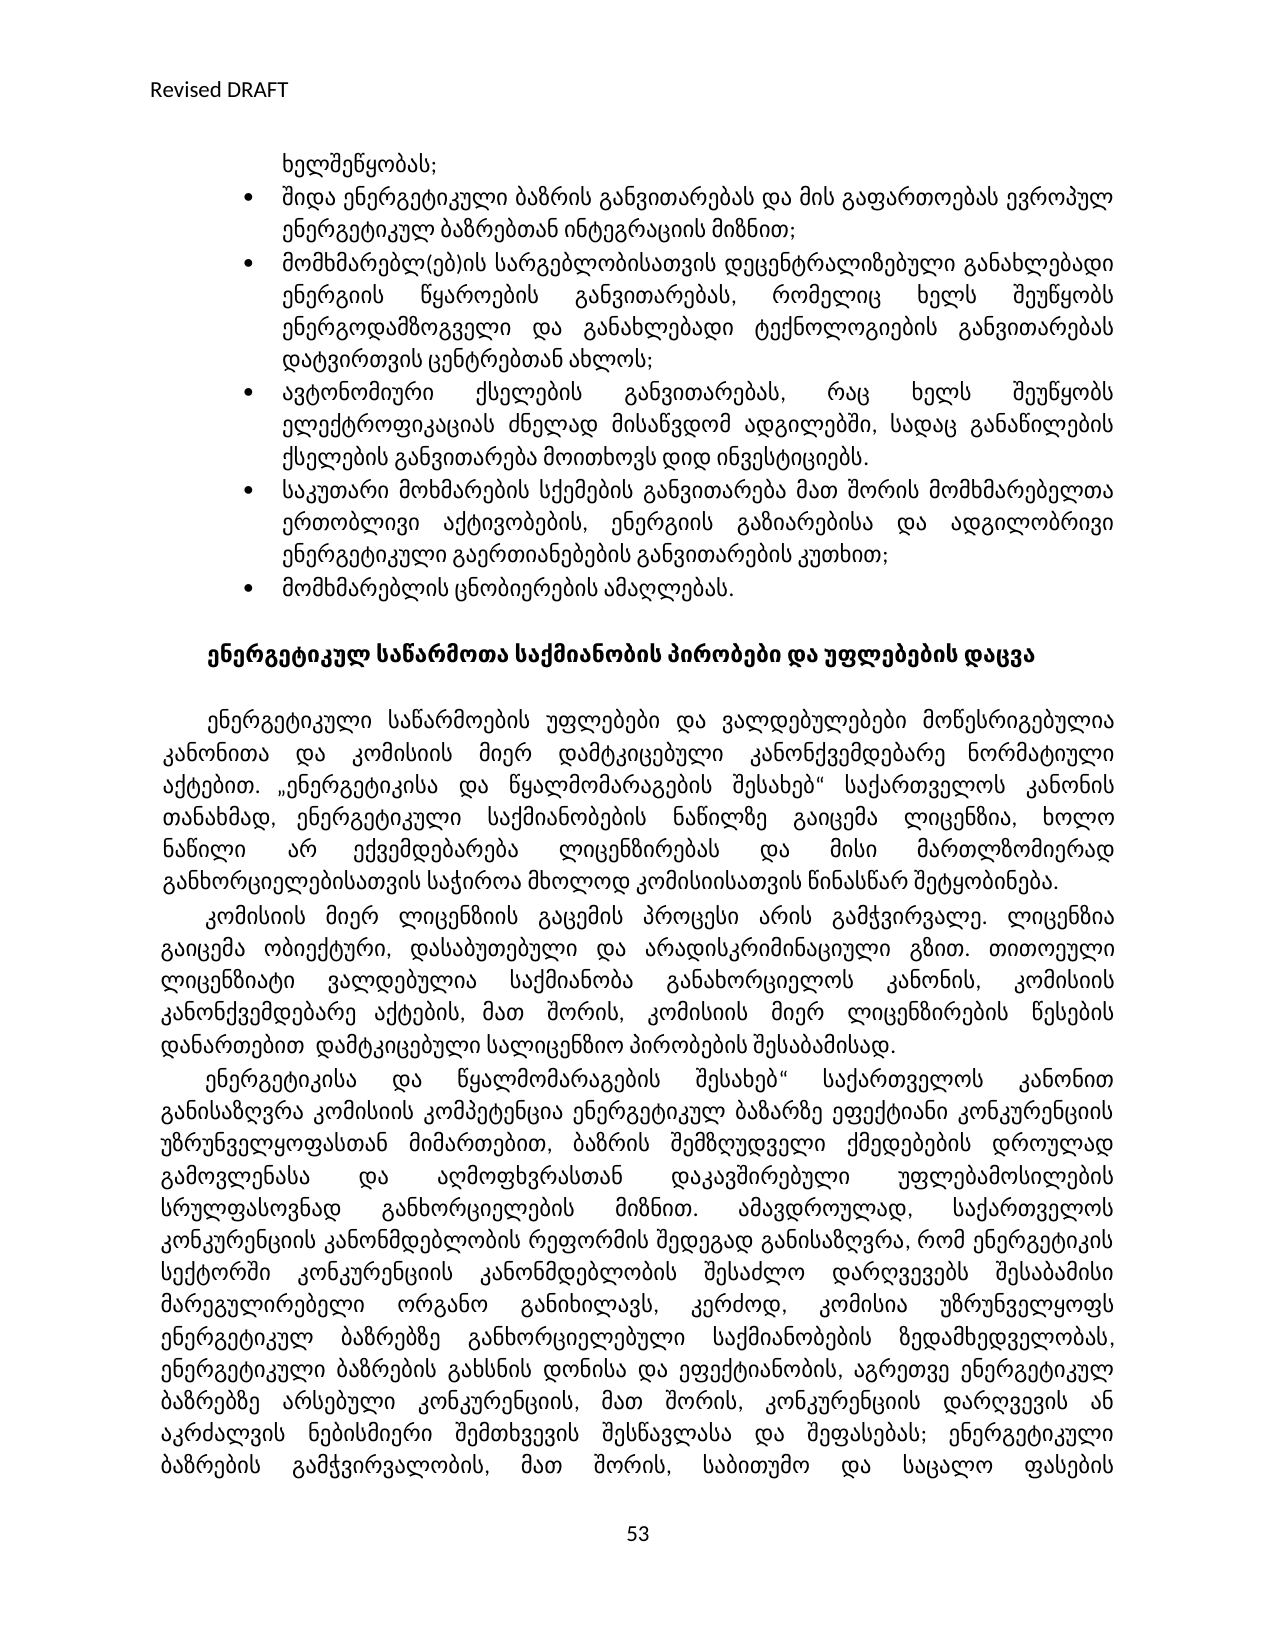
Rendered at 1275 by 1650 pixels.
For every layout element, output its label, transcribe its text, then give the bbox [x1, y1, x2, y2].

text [160, 1065, 1115, 1479]
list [244, 150, 1115, 178]
list ავტონომიური ქსელების განვითარებას, რაც ხელს შეუწყობს ელექტროფიკაციას ძნელად მისაწვდომ ადგილებში, სადაც განაწილების ქსელების განვითარება მოითხოვს დიდ ინვესტიციებს. [244, 378, 1115, 471]
text კომისიის მიერ ლიცენზიის გაცემის პროცესი არის გამჭვირვალე. ლიცენზია გაიცემა ობიექტური, დასაბუთებული და არადისკრიმინაციული გზით. თითოეული ლიცენზიატი ვალდებულია საქმიანობა განახორციელოს კანონის, კომისიის კანონქვემდებარე აქტების, მათ შორის, კომისიის მიერ ლიცენზირების წესების დანართებით დამტკიცებული სალიცენზიო პირობების შესაბამისად. [160, 902, 1115, 1059]
text ენერგეტიკული საწარმოების უფლებები და ვალდებულებები მოწესრიგებულია კანონითა და კომისიის მიერ დამტკიცებული კანონქვემდებარე ნორმატიული აქტებით. „ენერგეტიკისა და წყალმომარაგების შესახებ“ საქართველოს კანონის თანახმად, ენერგეტიკული საქმიანობების ნაწილზე გაიცემა ლიცენზია, ხოლო ნაწილი არ ექვემდებარება ლიცენზირებას და მისი მართლზომიერად განხორციელებისათვის საჭიროა მხოლოდ კომისიისათვის წინასწარ შეტყობინება. [162, 707, 1115, 896]
list შიდა ენერგეტიკული ბაზრის განვითარებას და მის გაფართოებას ევროპულ ენერგეტიკულ ბაზრებთან ინტეგრაციის მიზნით; [244, 183, 1115, 243]
text ენერგეტიკულ საწარმოთა საქმიანობის პირობები და უფლებების დაცვა [162, 640, 1115, 668]
list მომხმარებლის ცნობიერების ამაღლებას. [244, 574, 1115, 602]
list საკუთარი მოხმარების სქემების განვითარება მათ შორის მომხმარებელთა ერთობლივი აქტივობების, ენერგიის გაზიარებისა და ადგილობრივი ენერგეტიკული გაერთიანებების განვითარების კუთხით; [244, 476, 1115, 568]
list მომხმარებლ(ებ)ის სარგებლობისათვის დეცენტრალიზებული განახლებადი ენერგიის წყაროების განვითარებას, რომელიც ხელს შეუწყობს ენერგოდამზოგველი და განახლებადი ტექნოლოგიების განვითარებას დატვირთვის ცენტრებთან ახლოს; [244, 249, 1115, 373]
